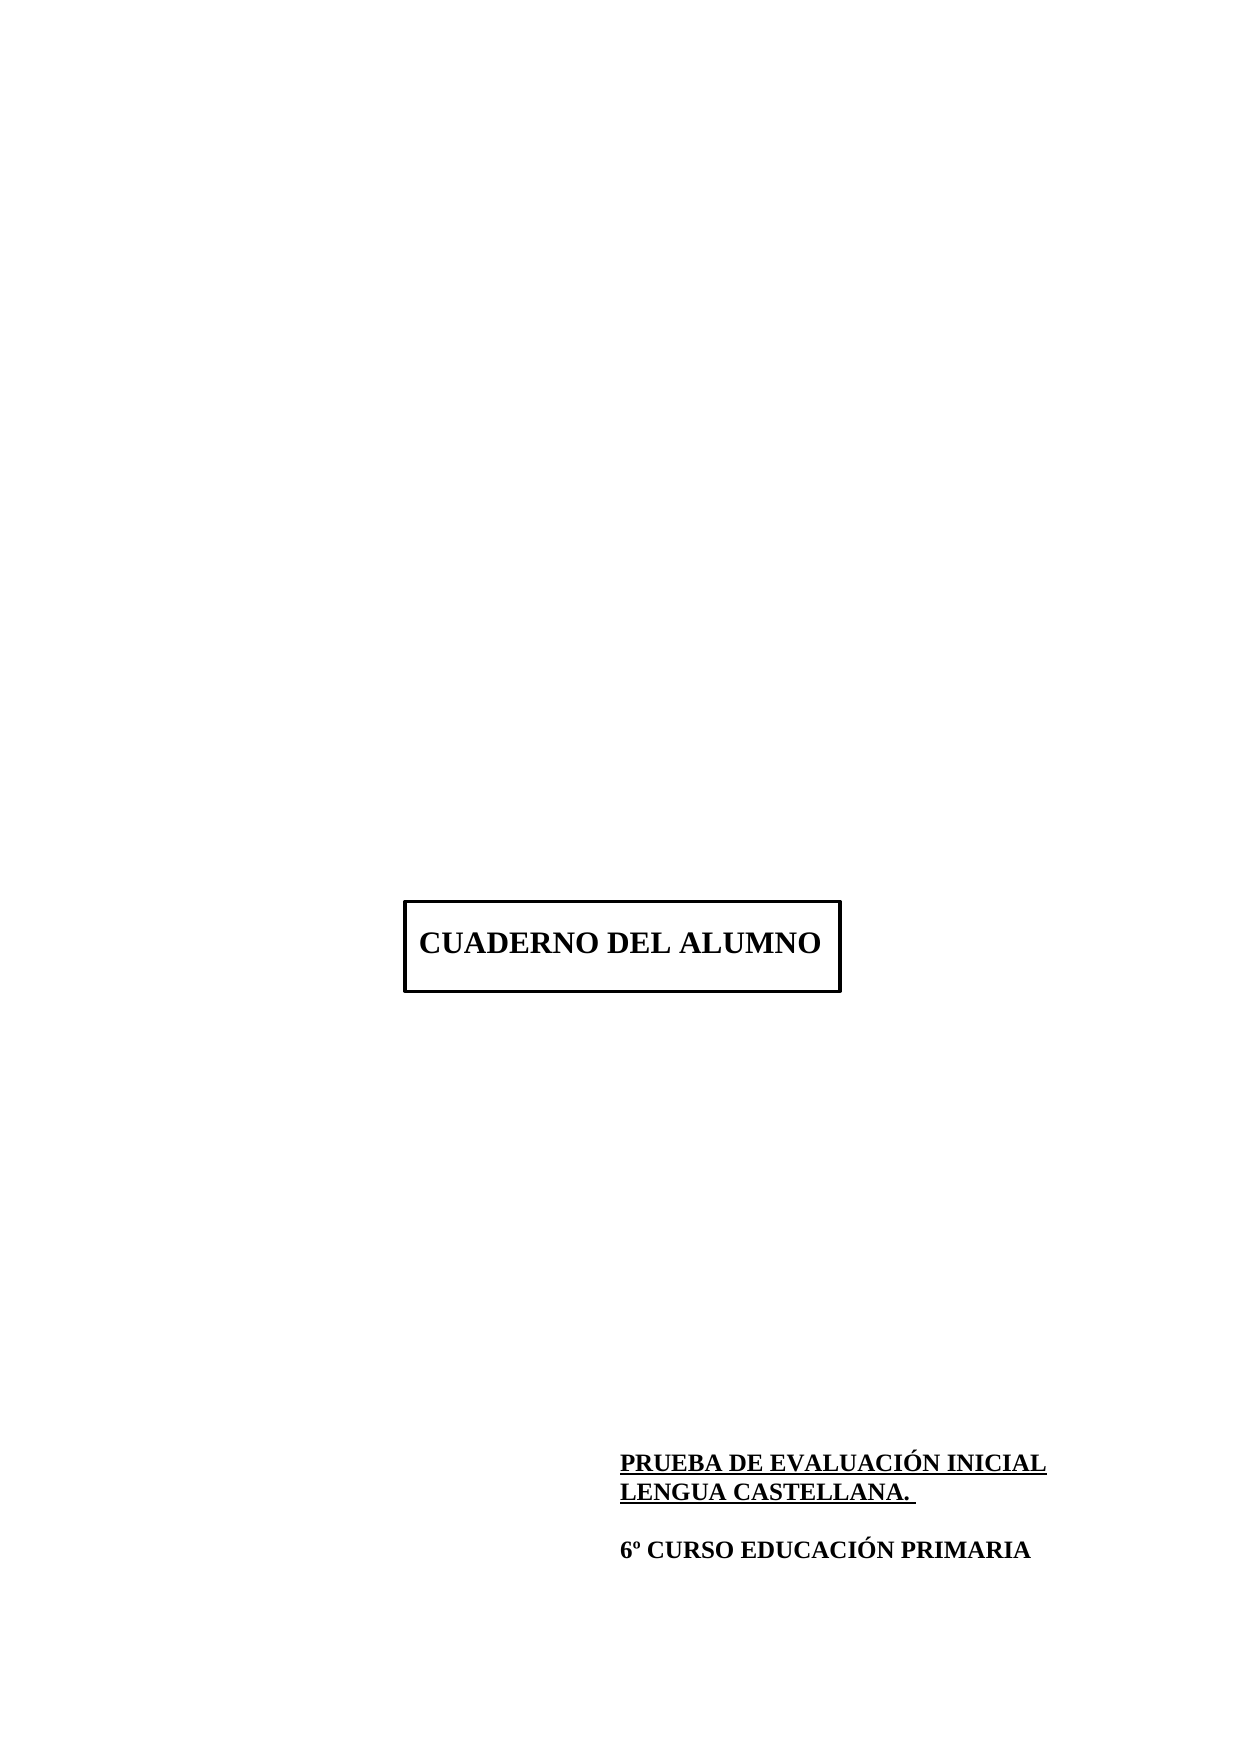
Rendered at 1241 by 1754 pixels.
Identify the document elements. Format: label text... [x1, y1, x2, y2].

subtitle PRUEBA DE EVALUACIÓN INICIAL [620, 1448, 1063, 1477]
text LENGUA CASTELLANA. [620, 1477, 1063, 1506]
text 6º CURSO EDUCACIÓN PRIMARIA [620, 1535, 1063, 1563]
subtitle CUADERNO DEL ALUMNO [177, 924, 1063, 960]
